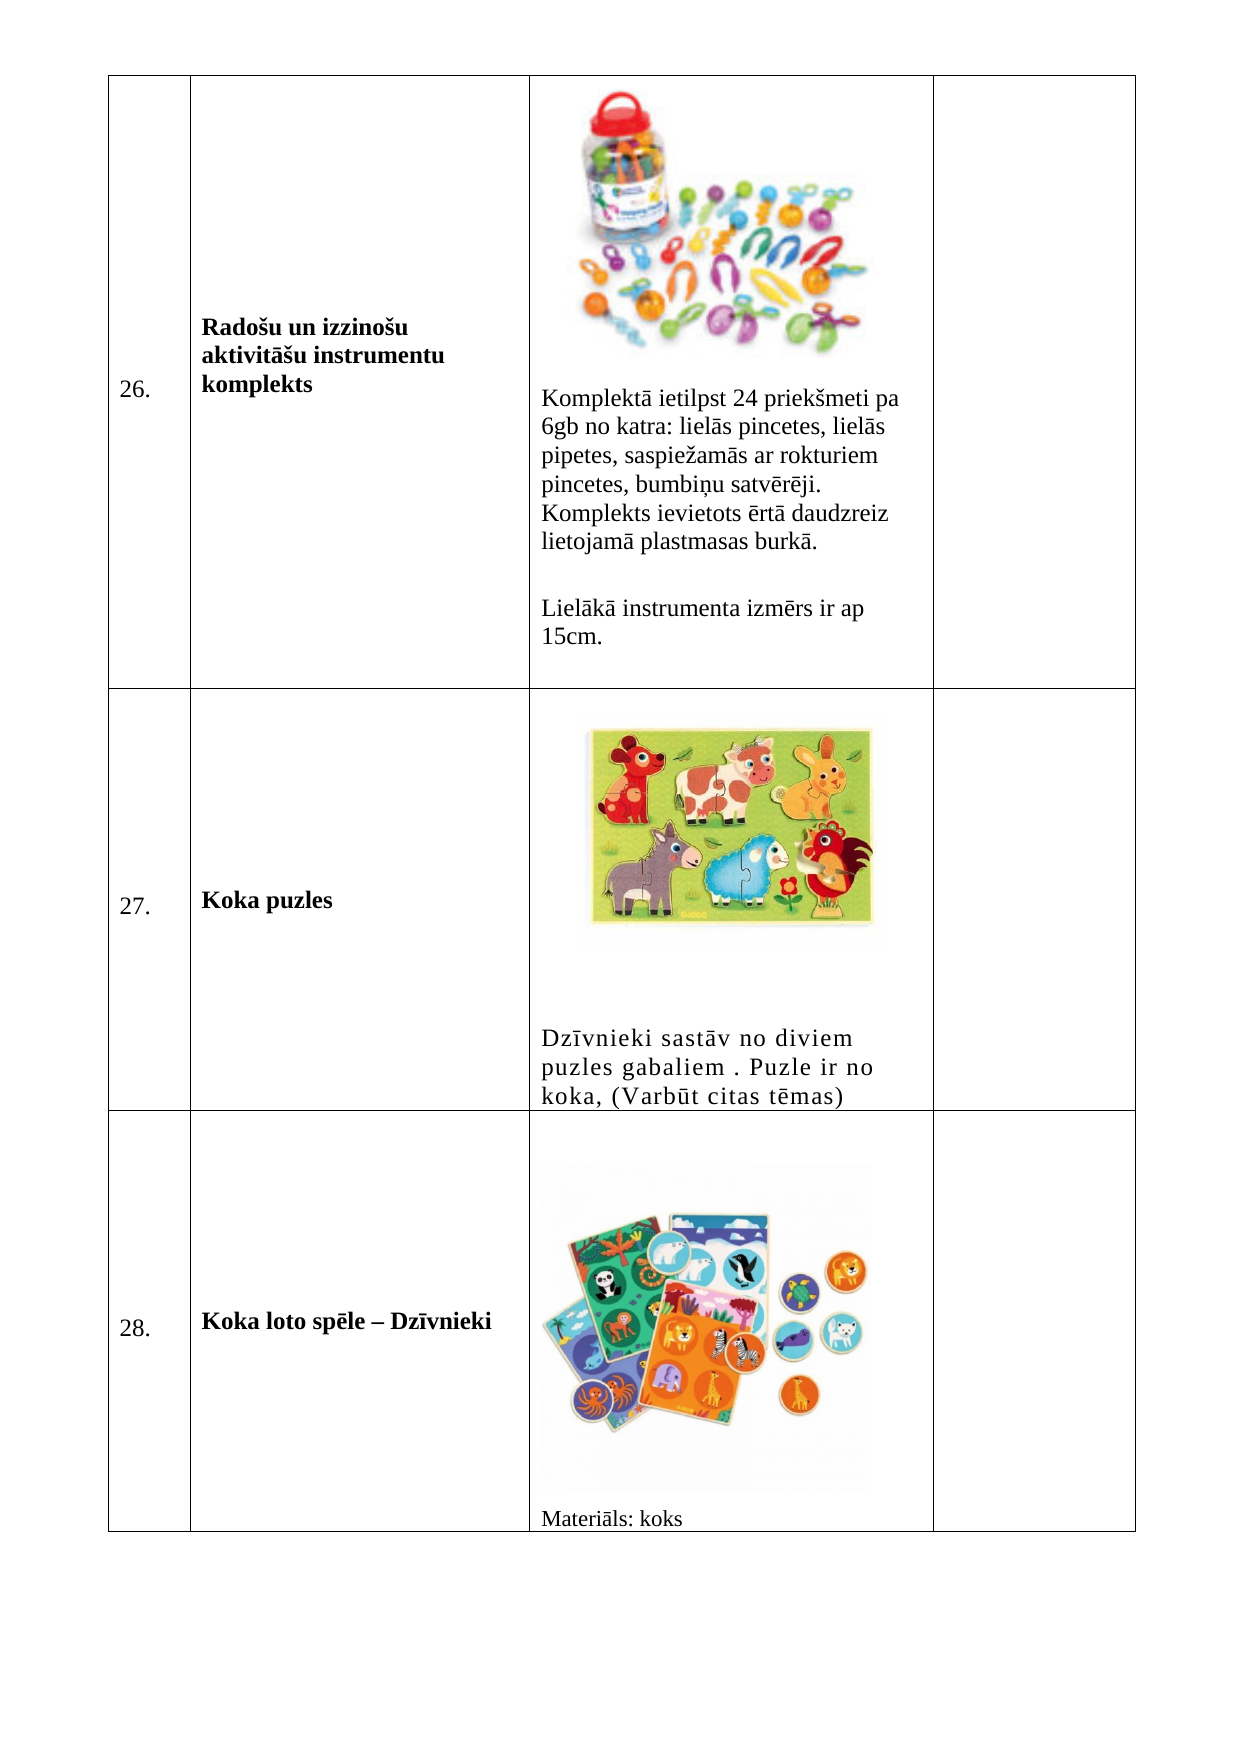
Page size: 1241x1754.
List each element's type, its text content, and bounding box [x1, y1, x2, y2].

table_cell [934, 76, 1135, 688]
table_cell Radošu un izzinošu aktivitāšu instrumentu komplekts [191, 76, 529, 688]
table_cell Komplektā ietilpst 24 priekšmeti pa 6gb no katra: lielās pincetes, lielās pipetes, saspiežamās ar rokturiem pincetes, bumbiņu satvērēji. Komplekts ievietots ērtā daudzreiz lietojamā plastmasas burkā. Lielākā instrumenta izmērs ir ap 15cm. [530, 76, 933, 688]
picture [576, 713, 888, 947]
table_cell Materiāls: koks [530, 1111, 933, 1531]
table_cell 27. [109, 689, 190, 1109]
table_cell [934, 689, 1135, 1109]
picture [541, 1162, 872, 1493]
table_cell Koka puzles [191, 689, 529, 1109]
table_cell 28. [109, 1111, 190, 1531]
table_cell Koka loto spēle – Dzīvnieki [191, 1111, 529, 1531]
table_cell Dzīvnieki sastāv no diviem puzles gabaliem . Puzle ir no koka, (Varbūt citas tēmas) [530, 689, 933, 1109]
table_cell [934, 1111, 1135, 1531]
table_cell 26. [109, 76, 190, 688]
